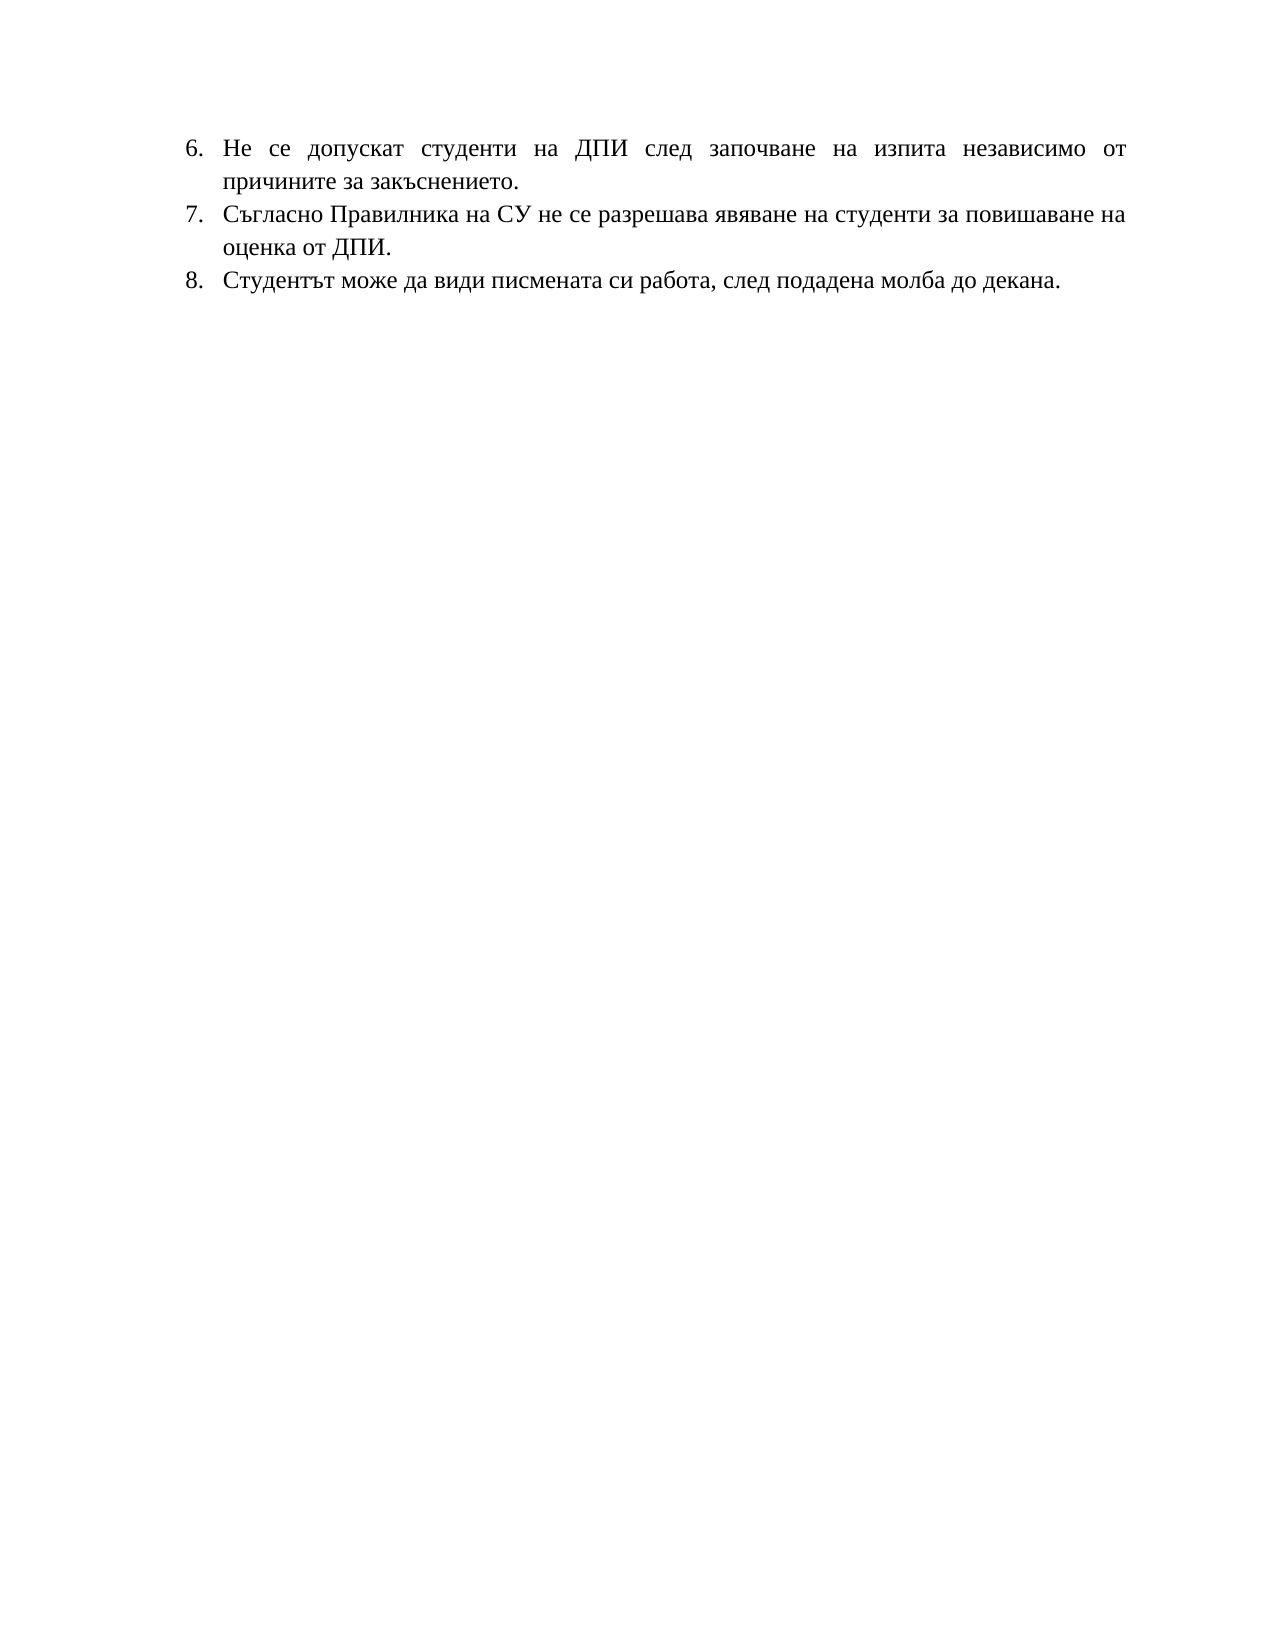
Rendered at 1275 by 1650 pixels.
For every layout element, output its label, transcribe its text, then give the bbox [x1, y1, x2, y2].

list Студентът може да види писмената си работа, след подадена молба до декана. [185, 265, 1127, 294]
list Не се допускат студенти на ДПИ след започване на изпита независимо от причините за закъснението. [185, 133, 1127, 195]
list Съгласно Правилника на СУ не се разрешава явяване на студенти за повишаване на оценка от ДПИ. [185, 199, 1127, 261]
